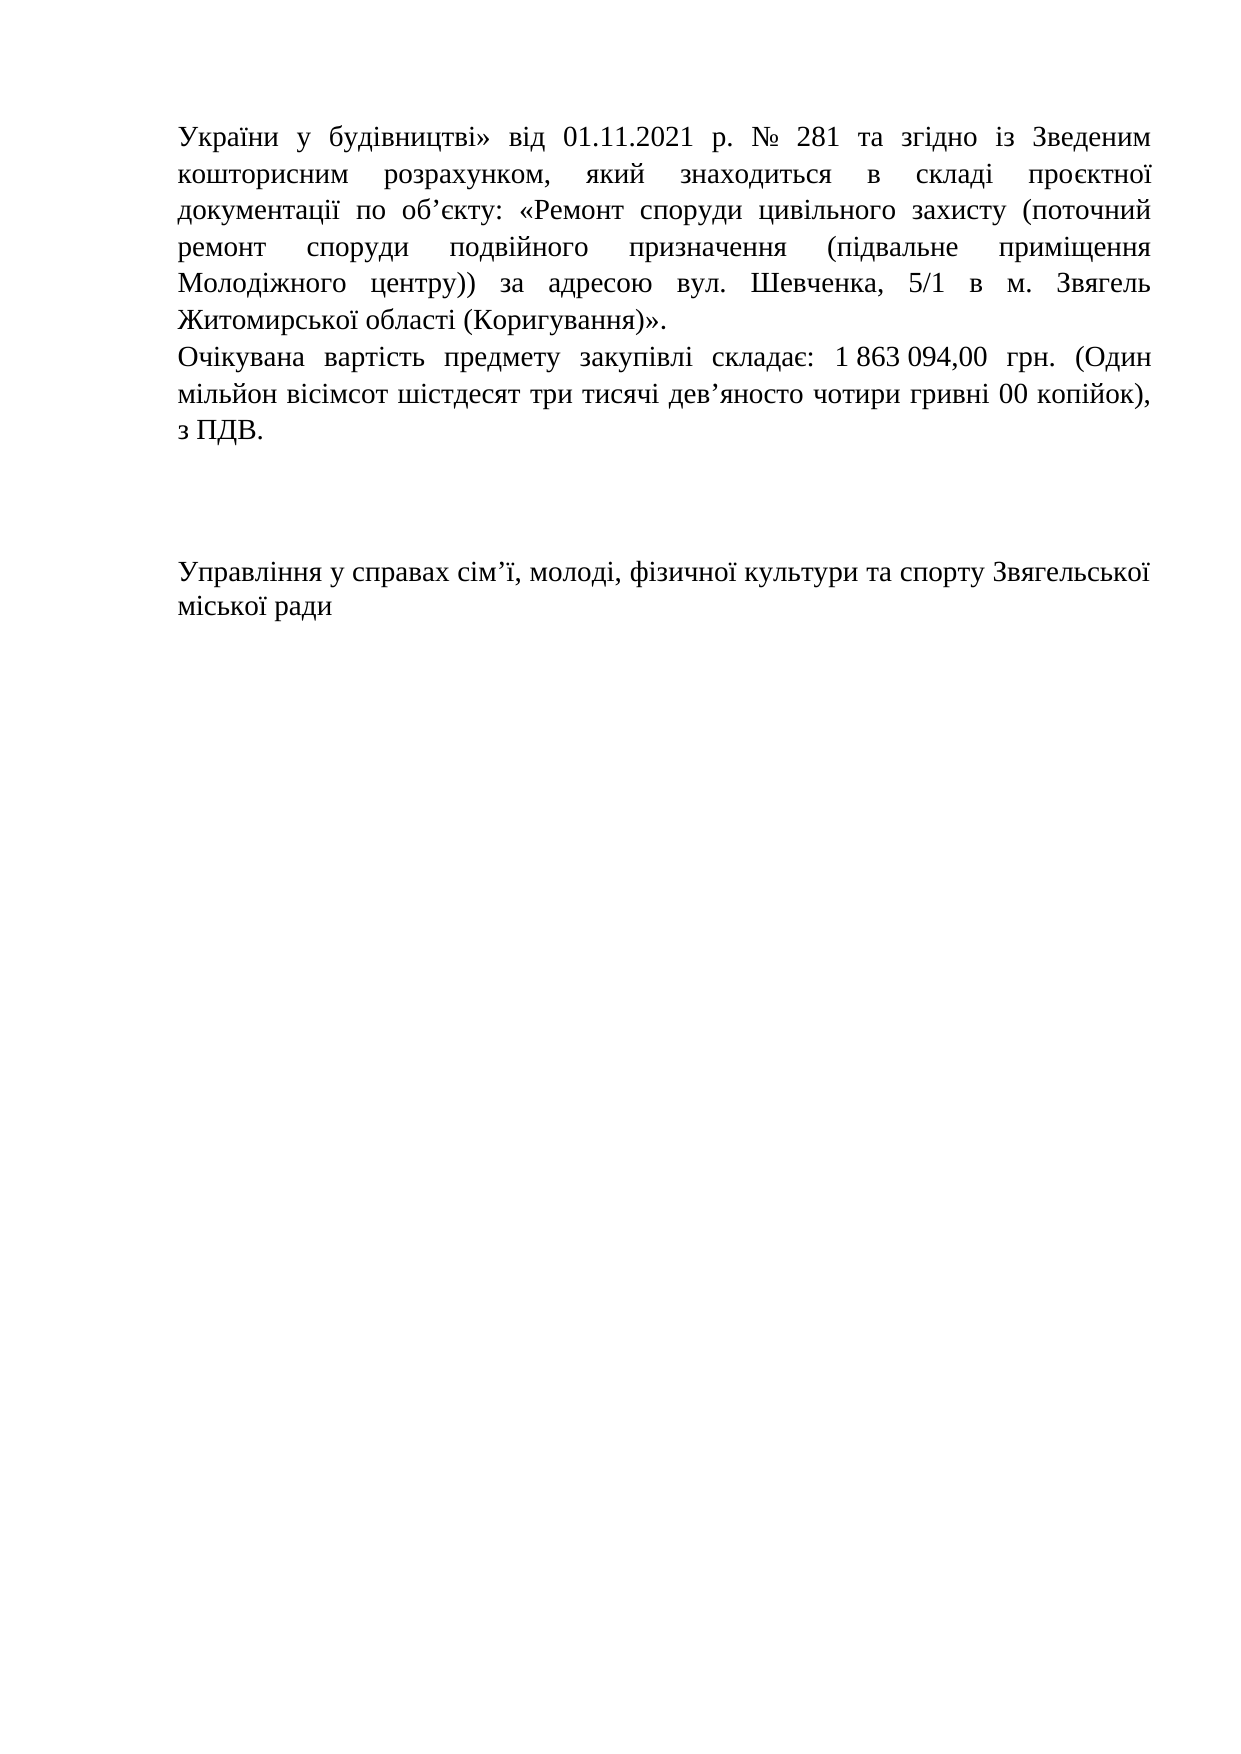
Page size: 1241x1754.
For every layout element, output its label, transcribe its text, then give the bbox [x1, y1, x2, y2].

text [177, 118, 1152, 156]
text Очікувана вартість предмету закупівлі складає: 1 863 094,00 грн. (Один мільйон вісімсот шістдесят три тисячі дев’яносто чотири гривні 00 копійок), з ПДВ. [177, 409, 1152, 445]
text Управління у справах сім’ї, молоді, фізичної культури та спорту Звягельської міської ради [177, 554, 1152, 621]
text Очікувана вартість предмету закупівлі складає: 1 863 094,00 грн. (Один мільйон вісімсот шістдесят три тисячі дев’яносто чотири гривні 00 копійок), з ПДВ. [177, 339, 1152, 376]
